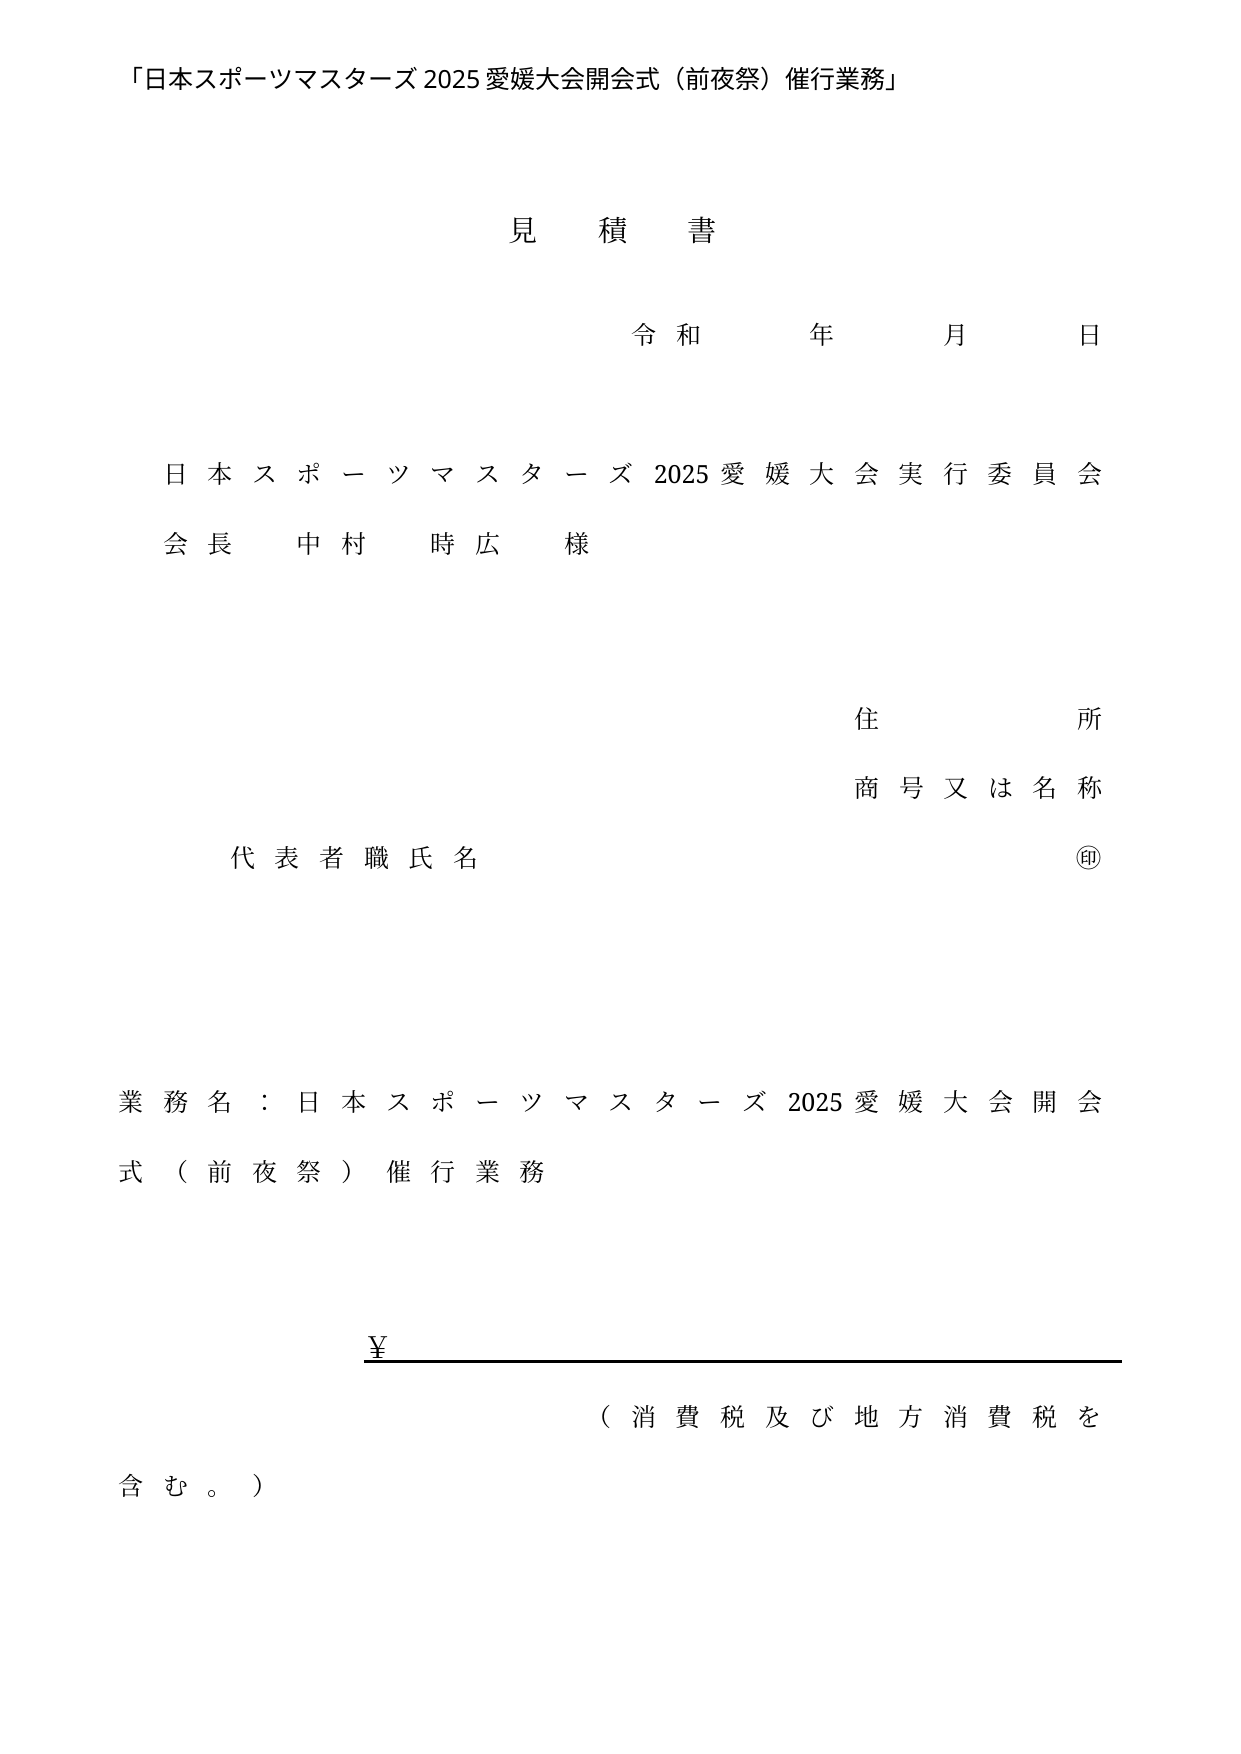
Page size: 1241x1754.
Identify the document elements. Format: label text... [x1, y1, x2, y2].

text 日本スポーツマスターズ2025愛媛大会実行委員会 [118, 438, 1122, 508]
text 見 積 書 [118, 194, 1122, 264]
text 商号又は名称 [118, 752, 1122, 822]
text 住 所 [118, 682, 1122, 752]
text ￥ [118, 1311, 1122, 1380]
text 業務名：日本スポーツマスターズ2025愛媛大会開会式（前夜祭）催行業務 [118, 1066, 1122, 1206]
text 令和 年 月 日 [118, 298, 1122, 368]
text 会長 中村 時広 様 [118, 508, 1122, 578]
text （消費税及び地方消費税を含む。） [118, 1380, 1122, 1520]
text 代表者職氏名 ㊞ [118, 822, 1122, 892]
